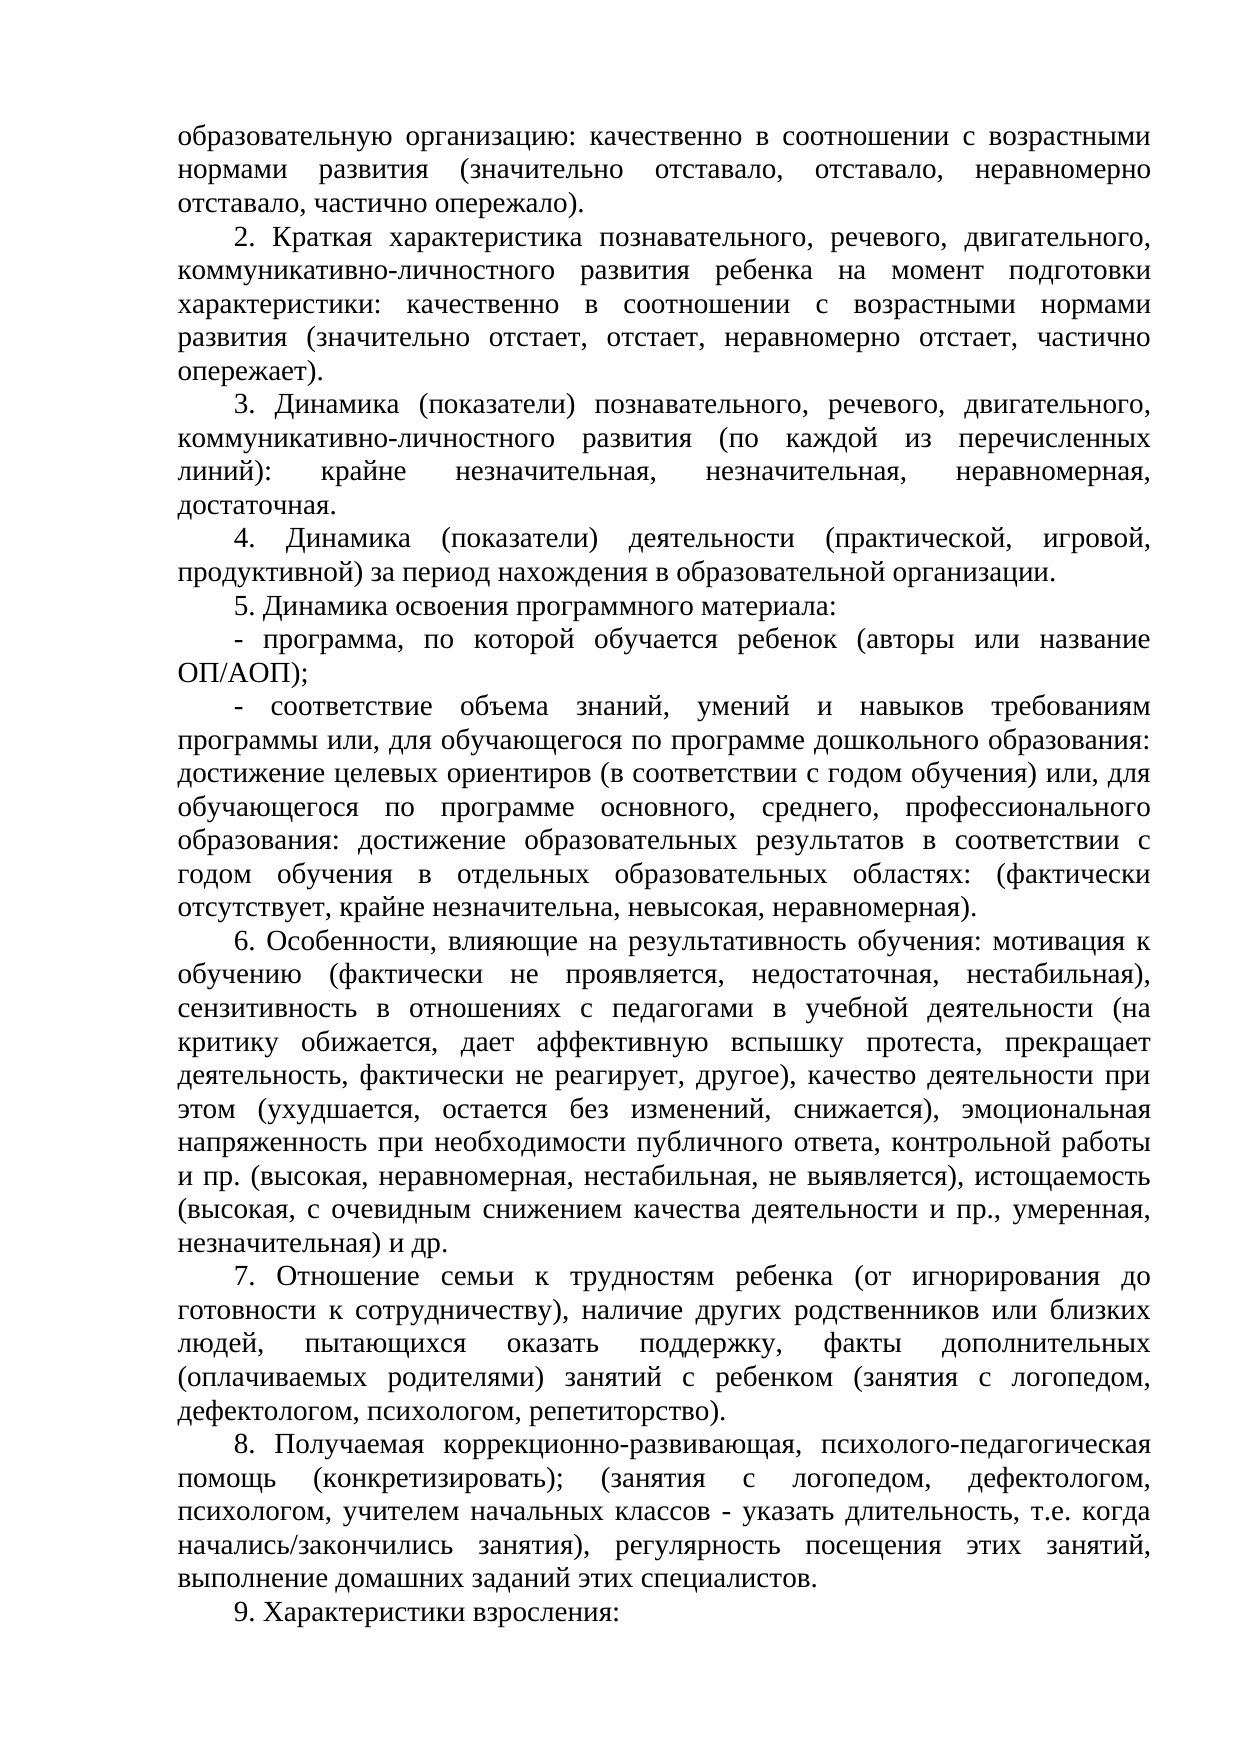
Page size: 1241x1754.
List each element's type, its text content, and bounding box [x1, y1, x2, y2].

text - программа, по которой обучается ребенок (авторы или название ОП/АОП); [177, 621, 1152, 688]
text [177, 118, 1152, 219]
text 5. Динамика освоения программного материала: [177, 588, 1152, 621]
text 6. Особенности, влияющие на результативность обучения: мотивация к обучению (фактически не проявляется, недостаточная, нестабильная), сензитивность в отношениях с педагогами в учебной деятельности (на критику обижается, дает аффективную вспышку протеста, прекращает деятельность, фактически не реагирует, другое), качество деятельности при этом (ухудшается, остается без изменений, снижается), эмоциональная напряженность при необходимости публичного ответа, контрольной работы и пр. (высокая, неравномерная, нестабильная, не выявляется), истощаемость (высокая, с очевидным снижением качества деятельности и пр., умеренная, незначительная) и др. [177, 923, 1152, 1258]
text - соответствие объема знаний, умений и навыков требованиям программы или, для обучающегося по программе дошкольного образования: достижение целевых ориентиров (в соответствии с годом обучения) или, для обучающегося по программе основного, среднего, профессионального образования: достижение образовательных результатов в соответствии с годом обучения в отдельных образовательных областях: (фактически отсутствует, крайне незначительна, невысокая, неравномерная). [177, 688, 1152, 923]
text 9. Характеристики взросления: [177, 1594, 1152, 1627]
text 7. Отношение семьи к трудностям ребенка (от игнорирования до готовности к сотрудничеству), наличие других родственников или близких людей, пытающихся оказать поддержку, факты дополнительных (оплачиваемых родителями) занятий с ребенком (занятия с логопедом, дефектологом, психологом, репетиторство). [177, 1258, 1152, 1426]
text 4. Динамика (показатели) деятельности (практической, игровой, продуктивной) за период нахождения в образовательной организации. [177, 521, 1152, 588]
text 8. Получаемая коррекционно-развивающая, психолого-педагогическая помощь (конкретизировать); (занятия с логопедом, дефектологом, психологом, учителем начальных классов - указать длительность, т.е. когда начались/закончились занятия), регулярность посещения этих занятий, выполнение домашних заданий этих специалистов. [177, 1426, 1152, 1594]
text 2. Краткая характеристика познавательного, речевого, двигательного, коммуникативно-личностного развития ребенка на момент подготовки характеристики: качественно в соотношении с возрастными нормами развития (значительно отстает, отстает, неравномерно отстает, частично опережает). [177, 219, 1152, 386]
text 3. Динамика (показатели) познавательного, речевого, двигательного, коммуникативно-личностного развития (по каждой из перечисленных линий): крайне незначительная, незначительная, неравномерная, достаточная. [177, 386, 1152, 521]
